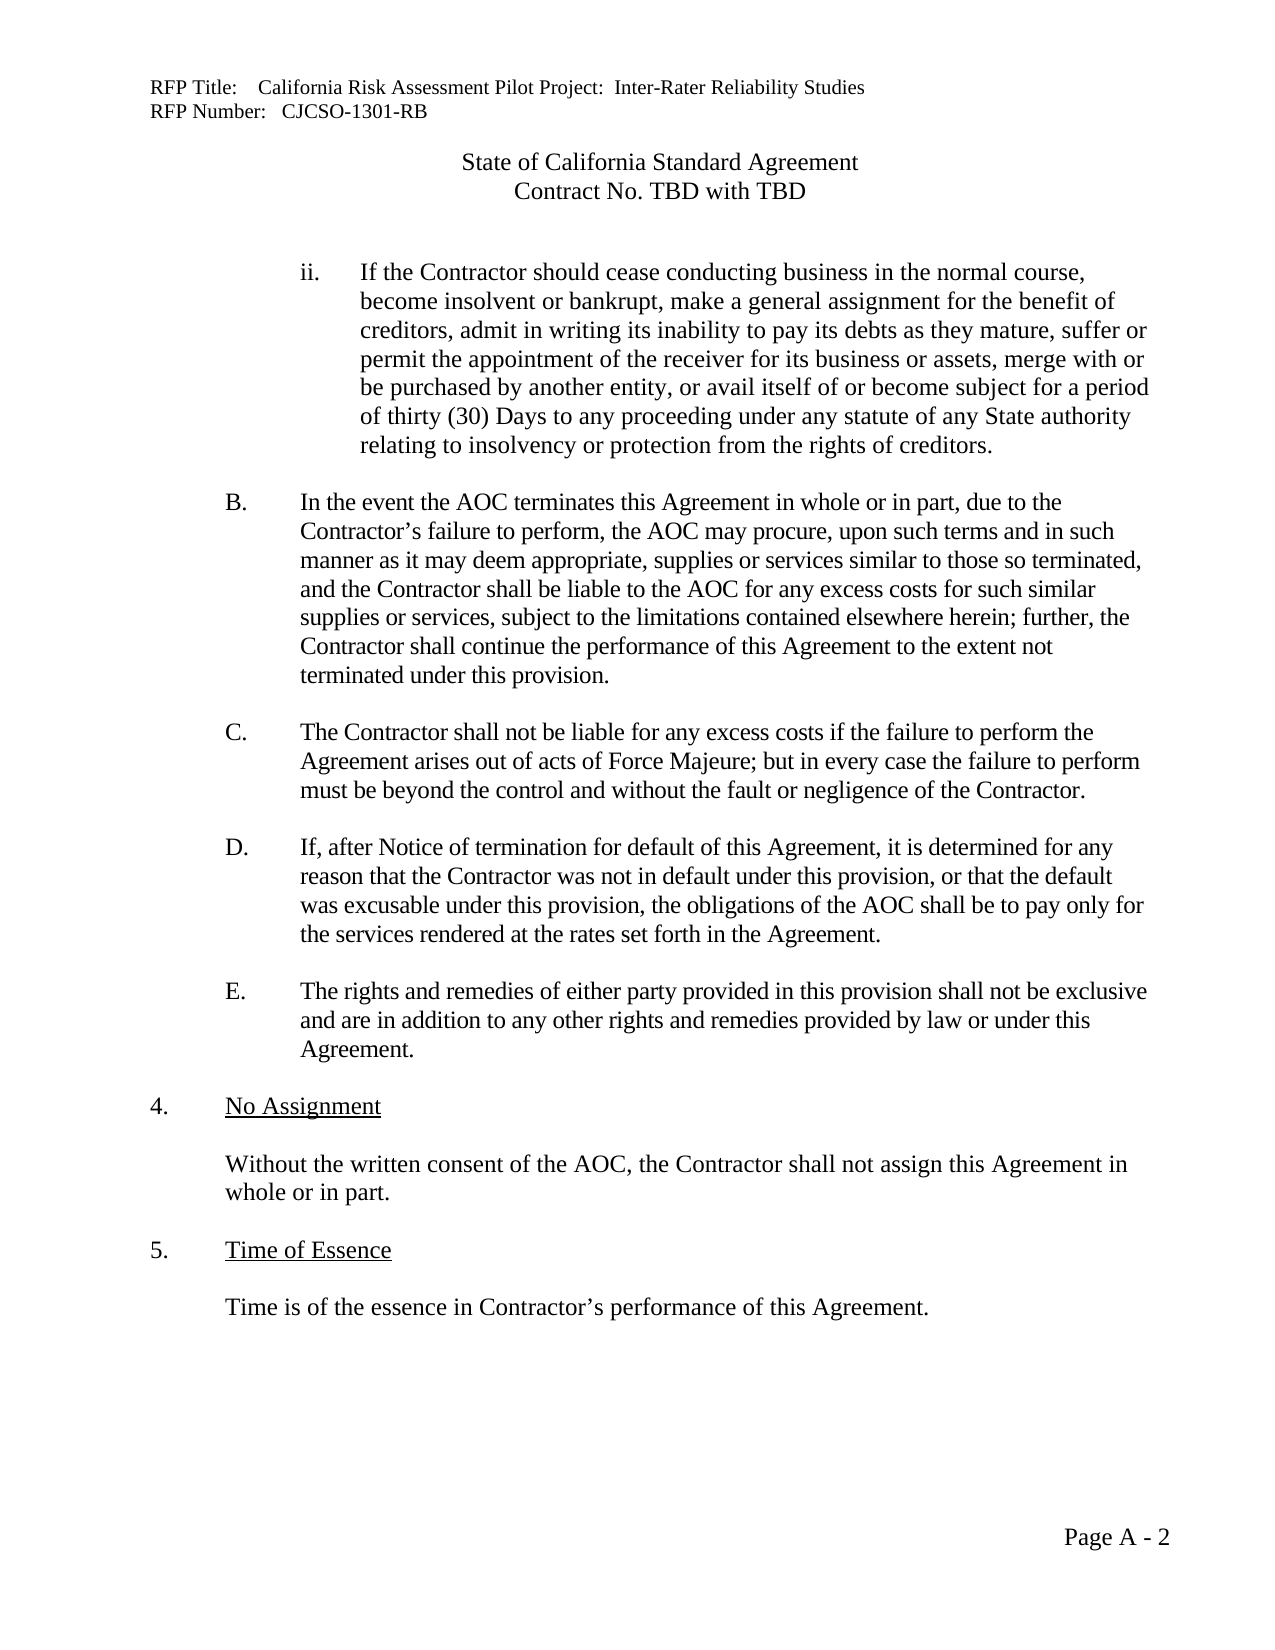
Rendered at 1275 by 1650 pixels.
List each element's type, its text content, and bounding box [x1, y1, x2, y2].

text Time of Essence [150, 1235, 1170, 1264]
text If, after Notice of termination for default of this Agreement, it is determined for any reason that the Contractor was not in default under this provision, or that the default was excusable under this provision, the obligations of the AOC shall be to pay only for the services rendered at the rates set forth in the Agreement. [225, 832, 1151, 947]
text If the Contractor should cease conducting business in the normal course, become insolvent or bankrupt, make a general assignment for the benefit of creditors, admit in writing its inability to pay its debts as they mature, suffer or permit the appointment of the receiver for its business or assets, merge with or be purchased by another entity, or avail itself of or become subject for a period of thirty (30) Days to any proceeding under any statute of any State authority relating to insolvency or protection from the rights of creditors. [300, 257, 1151, 459]
text In the event the AOC terminates this Agreement in whole or in part, due to the Contractor’s failure to perform, the AOC may procure, upon such terms and in such manner as it may deem appropriate, supplies or services similar to those so terminated, and the Contractor shall be liable to the AOC for any excess costs for such similar supplies or services, subject to the limitations contained elsewhere herein; further, the Contractor shall continue the performance of this Agreement to the extent not terminated under this provision. [225, 487, 1151, 689]
subtitle Time is of the essence in Contractor’s performance of this Agreement. [225, 1292, 1151, 1321]
text No Assignment [150, 1091, 1170, 1120]
text The rights and remedies of either party provided in this provision shall not be exclusive and are in addition to any other rights and remedies provided by law or under this Agreement. [225, 976, 1151, 1062]
subtitle Without the written consent of the AOC, the Contractor shall not assign this Agreement in whole or in part. [225, 1149, 1151, 1206]
text The Contractor shall not be liable for any excess costs if the failure to perform the Agreement arises out of acts of Force Majeure; but in every case the failure to perform must be beyond the control and without the fault or negligence of the Contractor. [225, 717, 1151, 804]
